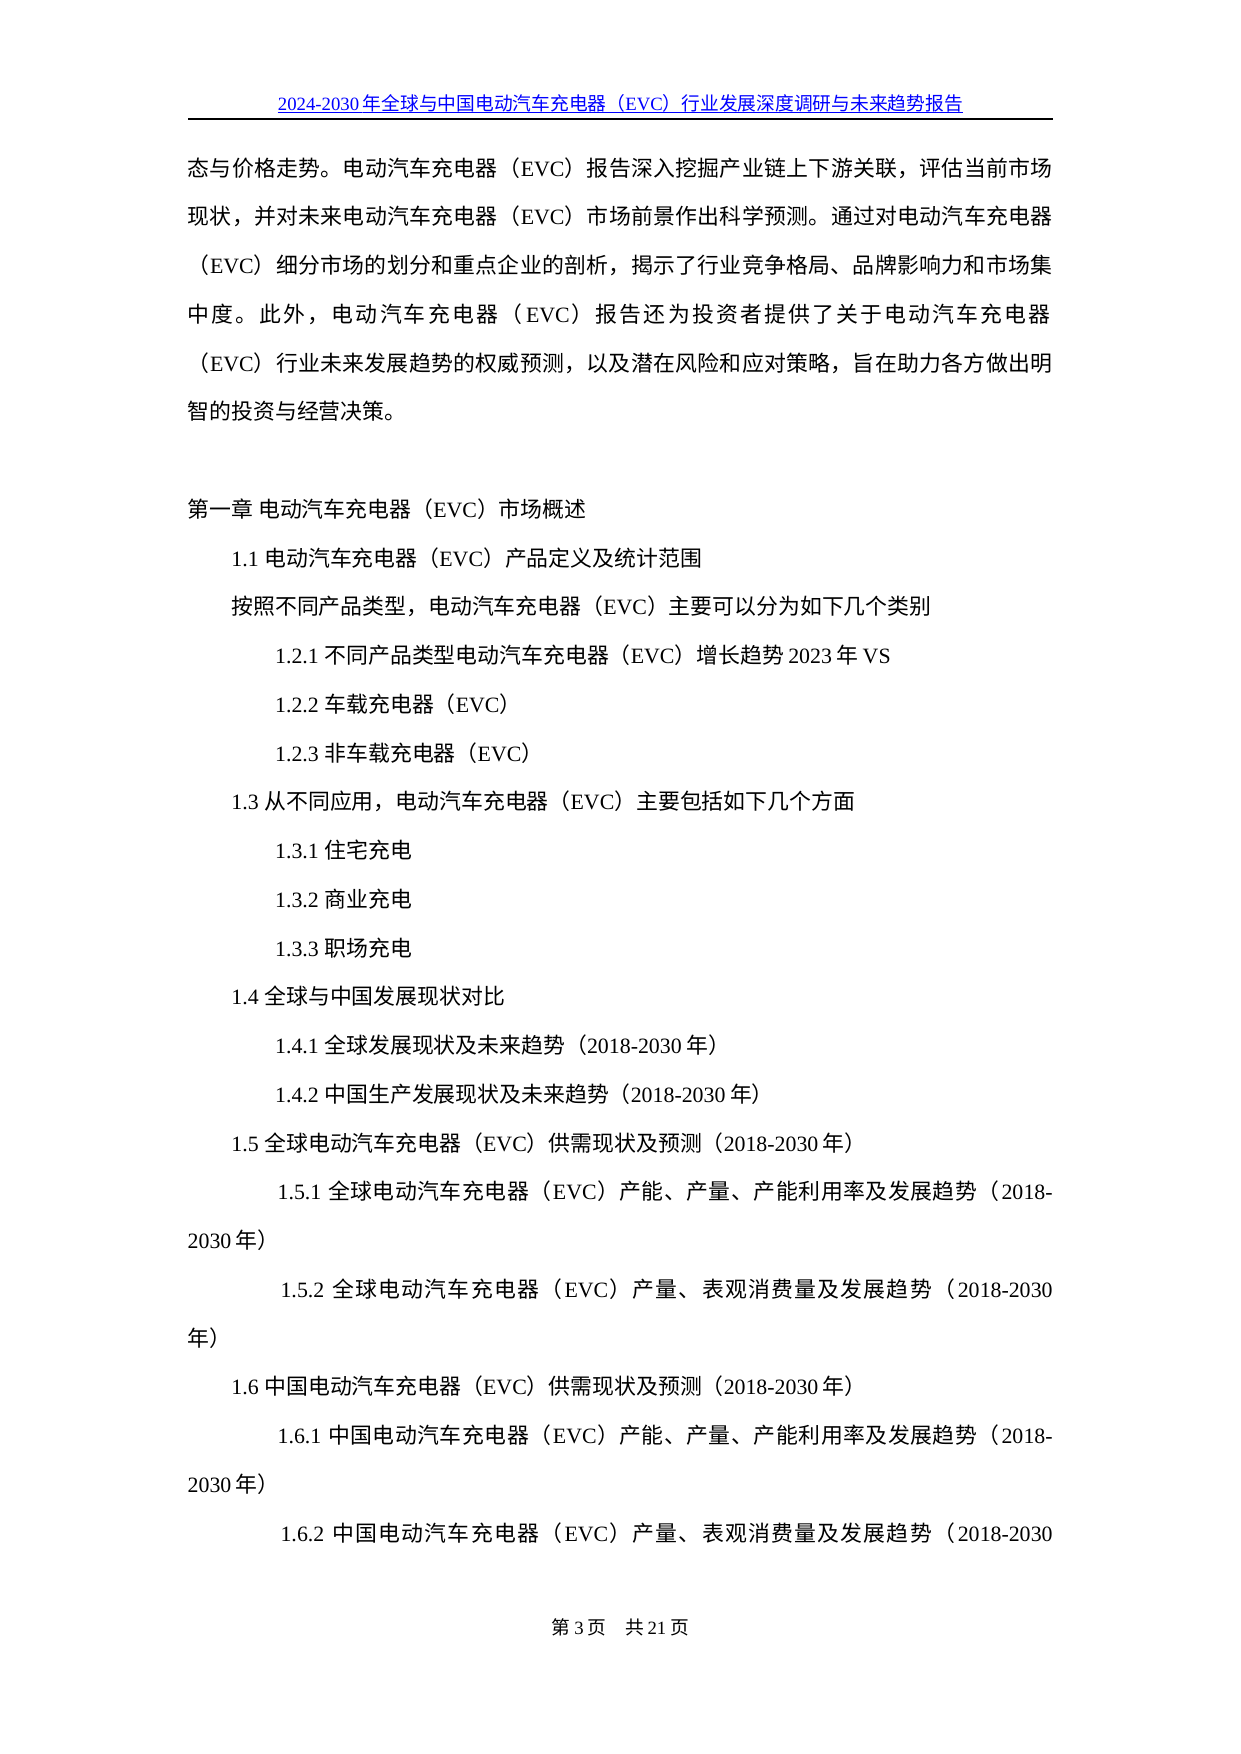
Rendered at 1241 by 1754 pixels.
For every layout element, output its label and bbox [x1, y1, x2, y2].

text [187, 150, 1053, 1548]
